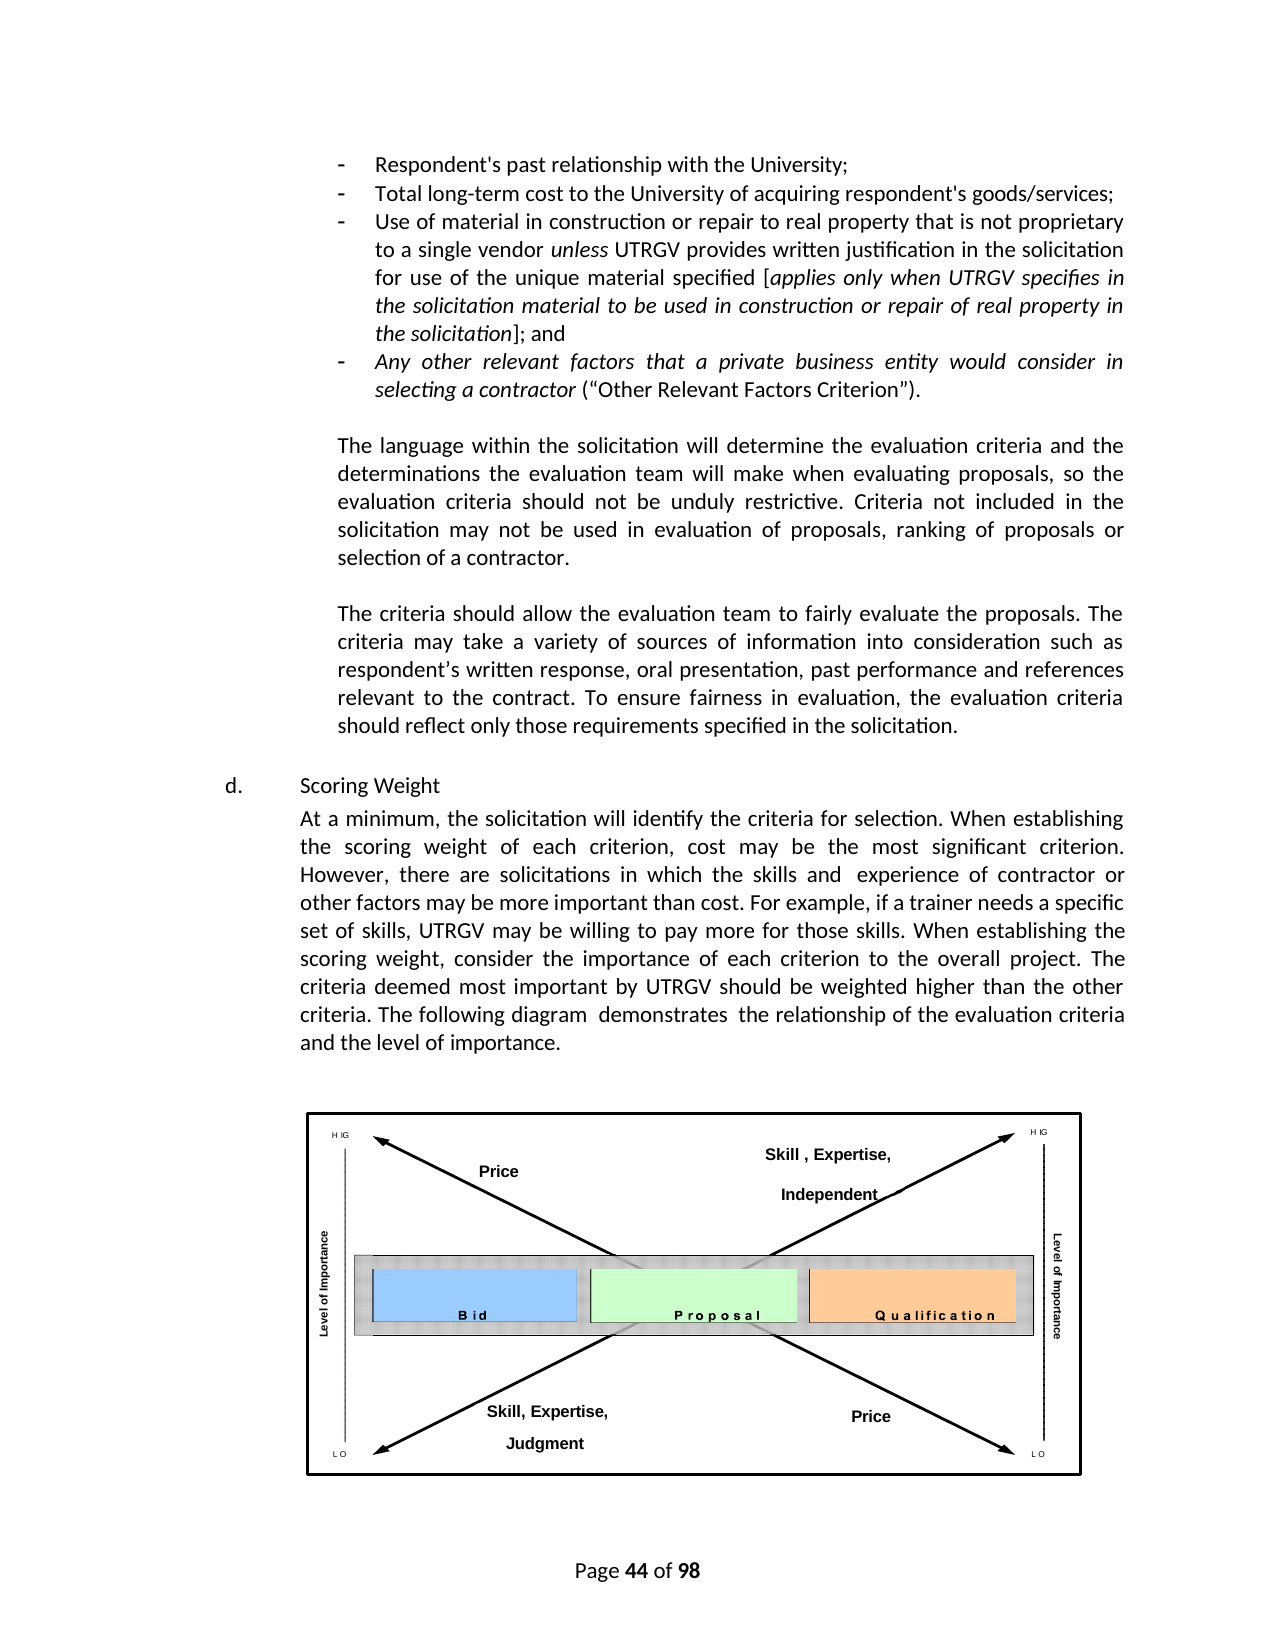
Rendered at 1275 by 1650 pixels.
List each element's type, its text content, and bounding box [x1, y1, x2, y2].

picture [478, 1163, 526, 1179]
list Use of material in construction or repair to real property that is not proprietary to a single vendor unless UTRGV provides written justification in the solicitation for use of the unique material specified [applies only when UTRGV specifies in the solicitation material to be used in construction or repair of real property in the solicitation]; and [337, 207, 1125, 347]
text At a minimum, the solicitation will identify the criteria for selection. When establishing the scoring weight of each criterion, cost may be the most significant criterion. However, there are solicitations in which the skills and experience of contractor or other factors may be more important than cost. For example, if a trainer needs a specific set of skills, UTRGV may be willing to pay more for those skills. When establishing the scoring weight, consider the importance of each criterion to the overall project. The criteria deemed most important by UTRGV should be weighted higher than the other criteria. The following diagram demonstrates the relationship of the evaluation criteria and the level of importance. [300, 804, 1125, 1056]
picture [850, 1408, 899, 1424]
list Any other relevant factors that a private business entity would consider in selecting a contractor (“Other Relevant Factors Criterion”). [337, 347, 1125, 403]
picture [884, 1186, 905, 1196]
list Total long-term cost to the University of acquiring respondent's goods/services; [337, 178, 1225, 207]
picture [472, 1403, 481, 1408]
picture [1030, 1450, 1052, 1459]
picture [316, 1122, 1035, 1468]
list Respondent's past relationship with the University; [337, 150, 1225, 178]
picture [505, 1435, 615, 1452]
picture [1029, 1128, 1055, 1137]
list Scoring Weight [225, 772, 1225, 799]
text The language within the solicitation will determine the evaluation criteria and the determinations the evaluation team will make when evaluating proposals, so the evaluation criteria should not be unduly restrictive. Criteria not included in the solicitation may not be used in evaluation of proposals, ranking of proposals or selection of a contractor. [337, 431, 1125, 571]
text The criteria should allow the evaluation team to fairly evaluate the proposals. The criteria may take a variety of sources of information into consideration such as respondent’s written response, oral presentation, past performance and references relevant to the contract. To ensure fairness in evaluation, the evaluation criteria should reflect only those requirements specified in the solicitation. [337, 599, 1125, 739]
